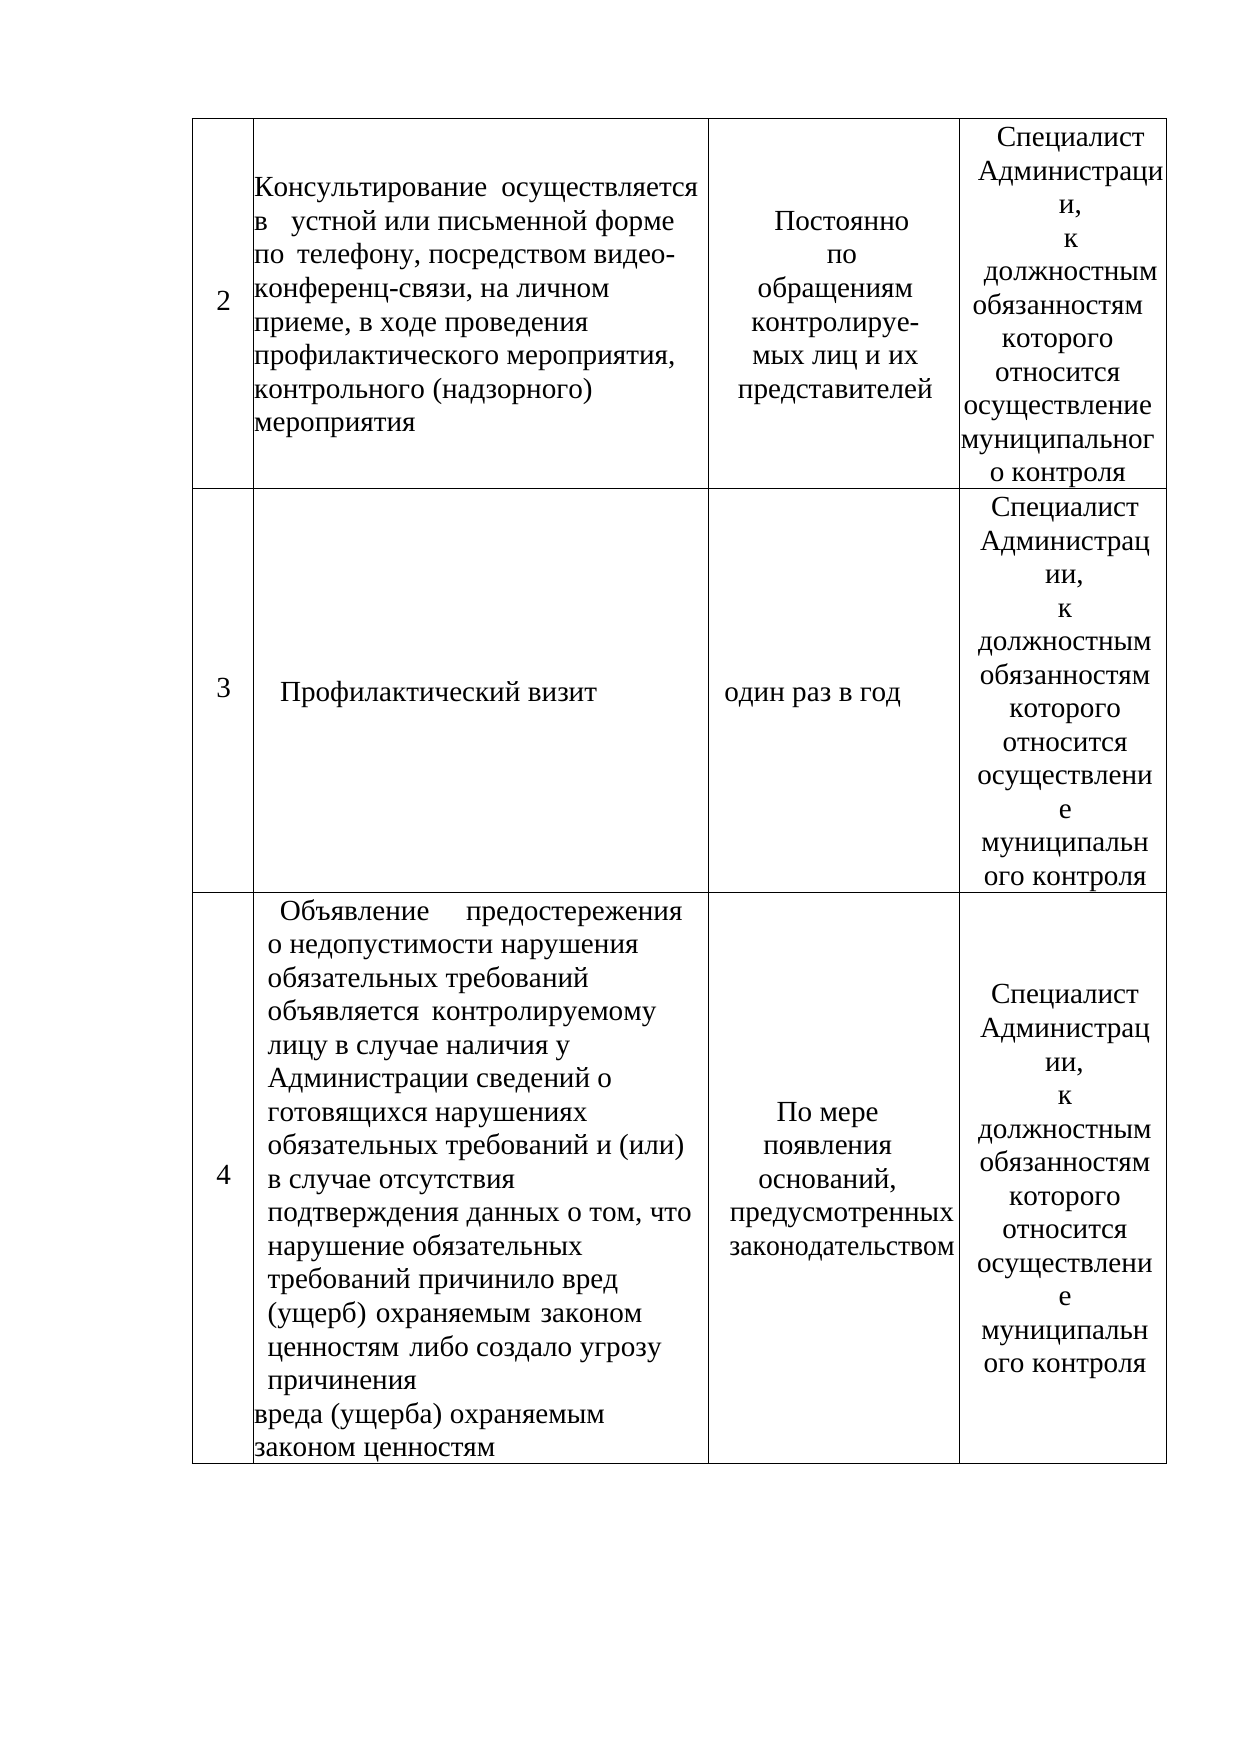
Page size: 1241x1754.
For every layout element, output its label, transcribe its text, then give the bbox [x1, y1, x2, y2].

table_cell Специалист Администрации, к должностным обязанностям которого относится осуществление муниципального контроля [960, 489, 1166, 892]
table_cell По мере появления оснований, предусмотренных законодательством [709, 893, 959, 1463]
table_cell один раз в год [709, 489, 959, 892]
table_cell 2 [193, 119, 253, 488]
table_cell Постоянно по обращениям контролируе- мых лиц и их представителей [709, 119, 959, 488]
table_cell Специалист Администрации, к должностным обязанностям которого относится осуществление муниципального контроля [960, 893, 1166, 1463]
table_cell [960, 119, 1166, 488]
table_cell 3 [193, 489, 253, 892]
table_cell Консультирование осуществляется в устной или письменной форме по телефону, посредством видео-конференц-связи, на личном приеме, в ходе проведения профилактического мероприятия, контрольного (надзорного) мероприятия [254, 119, 708, 488]
table_cell 4 [193, 893, 253, 1463]
table_cell Профилактический визит [254, 489, 708, 892]
table_cell Объявление предостережения о недопустимости нарушения обязательных требований объявляется контролируемому лицу в случае наличия у Администрации сведений о готовящихся нарушениях обязательных требований и (или) в случае отсутствия подтверждения данных о том, что нарушение обязательных требований причинило вред (ущерб) охраняемым законом ценностям либо создало угрозу причинения вреда (ущерба) охраняемым законом ценностям [254, 893, 708, 1463]
